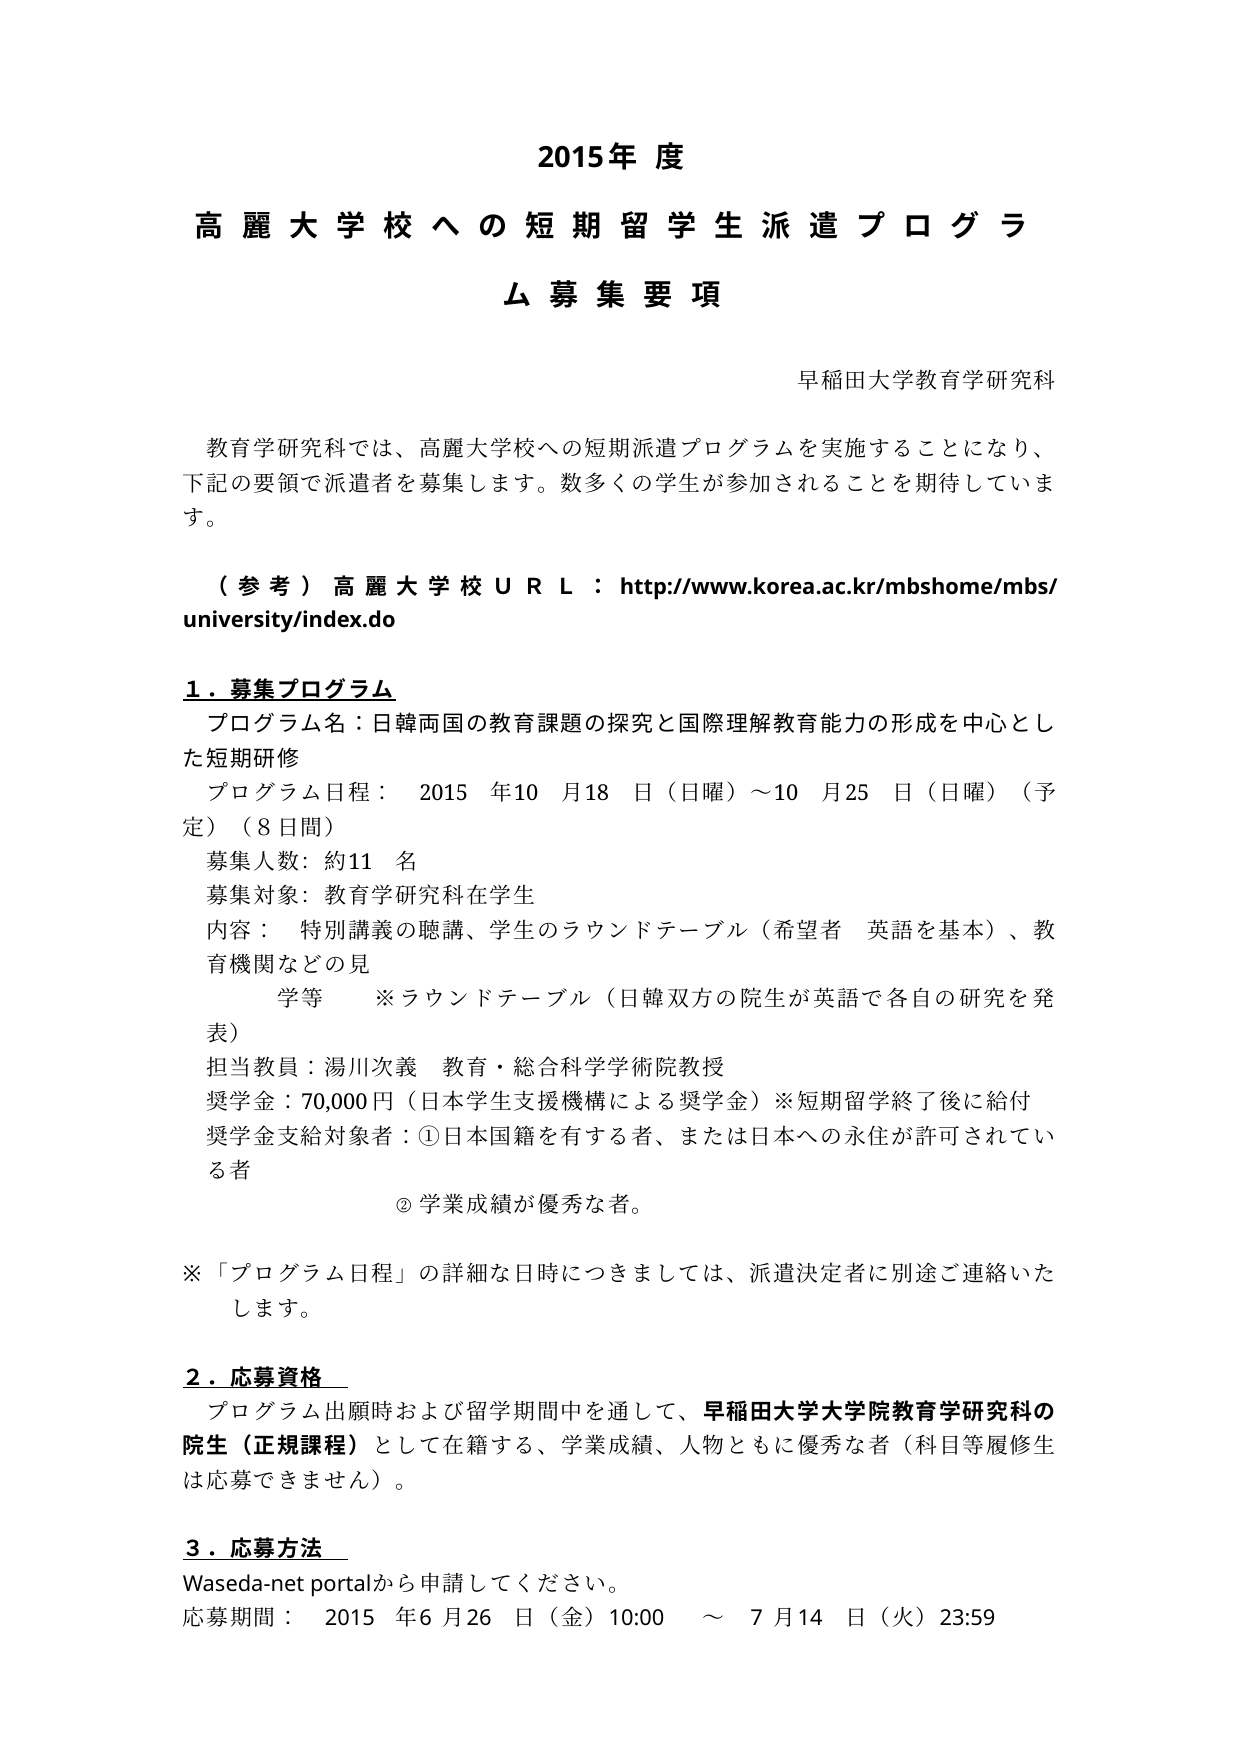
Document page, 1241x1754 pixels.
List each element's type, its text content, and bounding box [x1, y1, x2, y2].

text プログラム名：日韓両国の教育課題の探究と国際理解教育能力の形成を中心とした短期研修 [183, 705, 1057, 774]
text 2015年度 [183, 121, 1057, 189]
text プログラム日程： 2015年10月18日（日曜）～10月25日（日曜）（予定）（８日間） [183, 774, 1057, 843]
text 教育学研究科では、高麗大学校への短期派遣プログラムを実施することになり、下記の要領で派遣者を募集します。数多くの学生が参加されることを期待しています。 [183, 430, 1057, 533]
text 内容： 特別講義の聴講、学生のラウンドテーブル（希望者 英語を基本）、教育機関などの見 [203, 911, 1057, 980]
text Waseda-net portalから申請してください。 [183, 1564, 1057, 1599]
text 奨学金：70,000円（日本学生支援機構による奨学金）※短期留学終了後に給付 [203, 1083, 1057, 1118]
text 募集人数：約11名 [203, 843, 1057, 877]
text 募集対象：教育学研究科在学生 [203, 877, 1057, 911]
text ３．応募方法 [183, 1530, 1057, 1564]
text １．募集プログラム [183, 671, 1057, 705]
text 応募期間： 2015年6月26日（金）10:00 ～ 7月14日（火）23:59 [183, 1599, 1057, 1633]
text ※「プログラム日程」の詳細な日時につきましては、派遣決定者に別途ご連絡いたします。 [182, 1255, 1057, 1324]
text ２．応募資格 [183, 1358, 1057, 1393]
text プログラム出願時および留学期間中を通して、早稲田大学大学院教育学研究科の院生（正規課程）として在籍する、学業成績、人物ともに優秀な者（科目等履修生は応募できません）。 [183, 1393, 1057, 1496]
text 奨学金支給対象者：①日本国籍を有する者、または日本への永住が許可されている者 [203, 1118, 1057, 1186]
text 高麗大学校への短期留学生派遣プログラム募集要項 [183, 189, 1057, 327]
text （参考）高麗大学校ＵＲＬ：http://www.korea.ac.kr/mbshome/mbs/university/index.do [183, 568, 1057, 636]
text 学等 ※ラウンドテーブル（日韓双方の院生が英語で各自の研究を発表） [203, 980, 1057, 1049]
text 早稲田大学教育学研究科 [183, 361, 1057, 396]
text ②学業成績が優秀な者。 [183, 1186, 1057, 1221]
text 担当教員：湯川次義 教育・総合科学学術院教授 [203, 1049, 1057, 1083]
